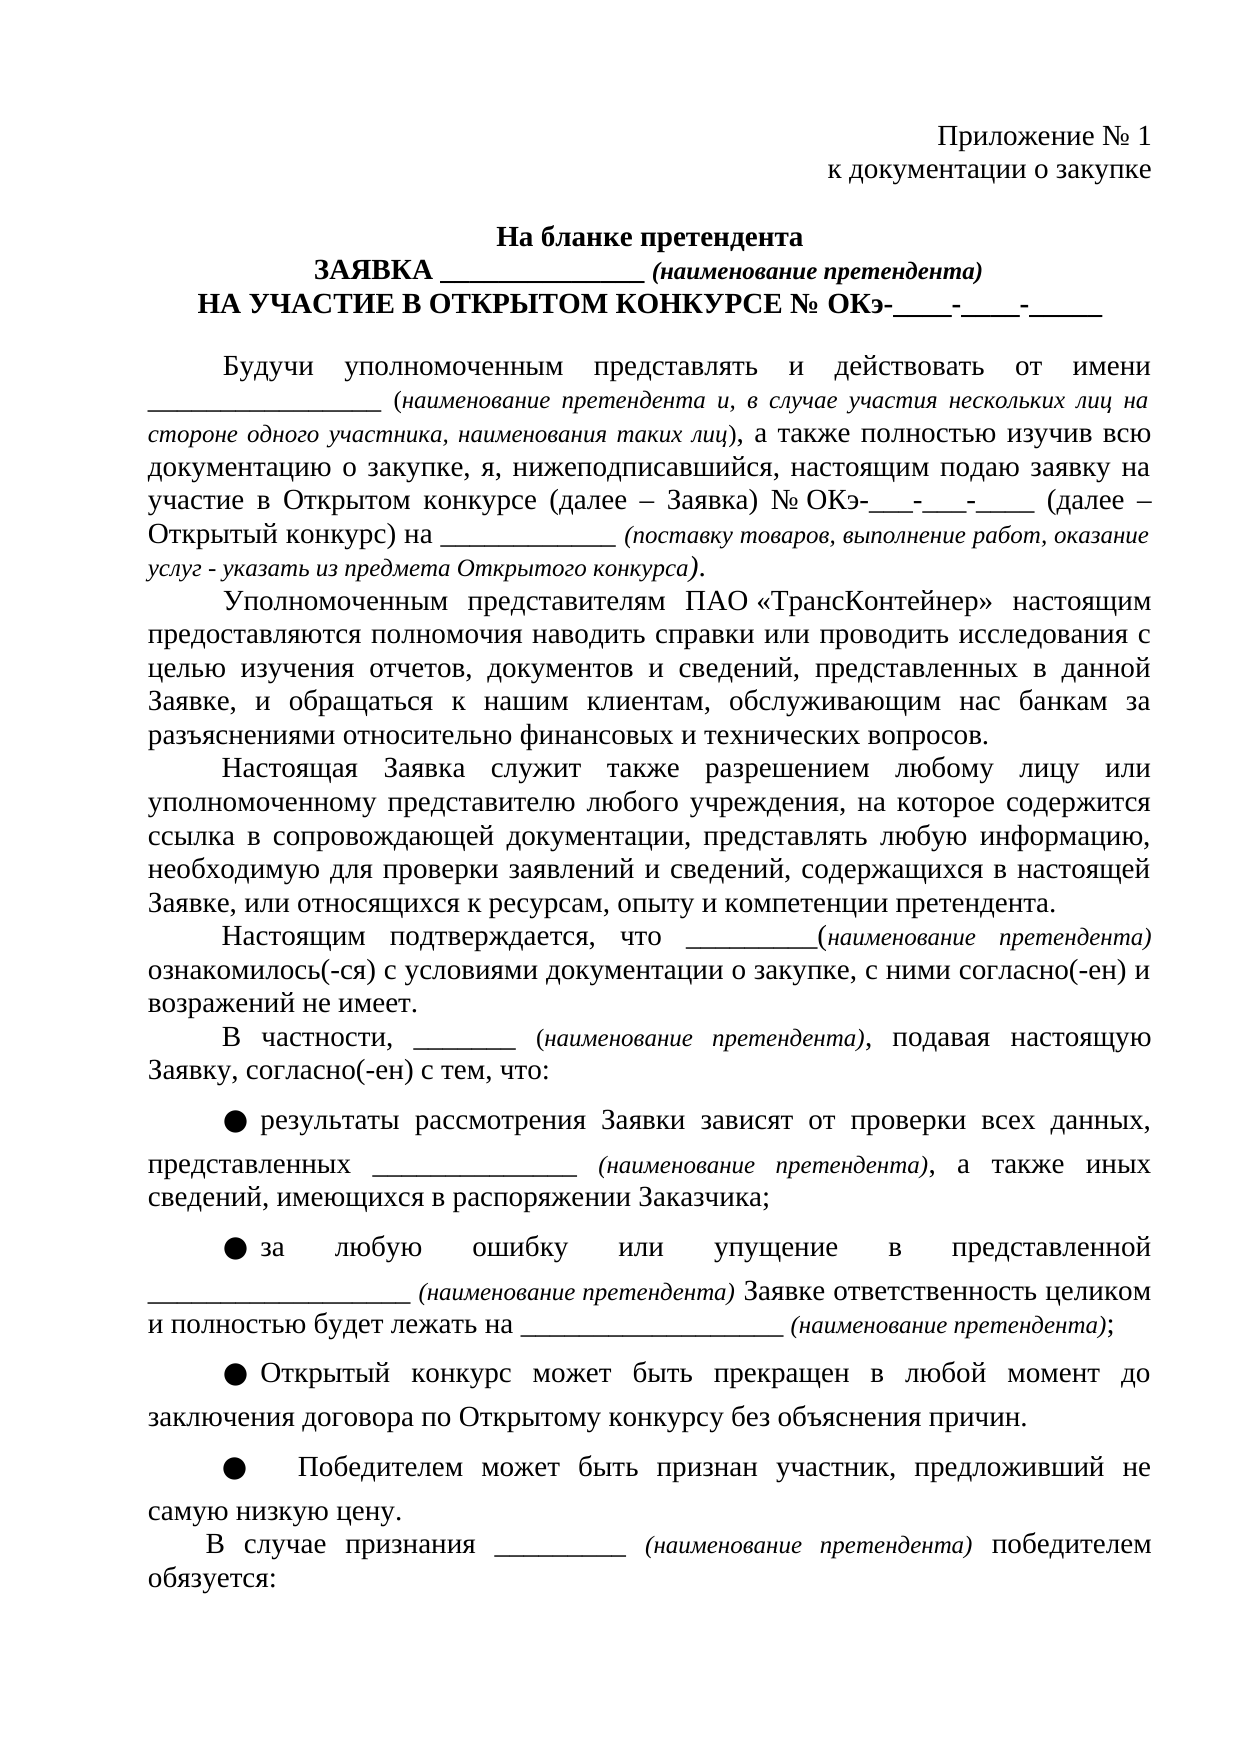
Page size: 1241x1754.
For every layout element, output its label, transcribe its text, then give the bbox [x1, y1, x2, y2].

list результаты рассмотрения Заявки зависят от проверки всех данных, представленных ______________ (наименование претендента), а также иных сведений, имеющихся в распоряжении Заказчика; [148, 1086, 1152, 1213]
text НА УЧАСТИЕ В ОТКРЫТОМ КОНКУРСЕ № ОКэ-____-____-_____ [148, 286, 1152, 319]
text ЗАЯВКА ______________ (наименование претендента) [148, 252, 1152, 286]
text На бланке претендента [148, 219, 1152, 252]
list Победителем может быть признан участник, предложивший не самую низкую цену. [148, 1433, 1152, 1526]
text Будучи уполномоченным представлять и действовать от имени ________________ (наименование претендента и, в случае участия нескольких лиц на стороне одного участника, наименования таких лиц), а также полностью изучив всю документацию о закупке, я, нижеподписавшийся, настоящим подаю заявку на участие в Открытом конкурсе (далее – Заявка) № ОКэ-___-___-____ (далее – Открытый конкурс) на ____________ (поставку товаров, выполнение работ, оказание услуг - указать из предмета Открытого конкурса). [148, 348, 1152, 583]
text В случае признания _________ (наименование претендента) победителем обязуется: [148, 1526, 1152, 1593]
text Приложение № 1 [148, 118, 1152, 152]
text Настоящая Заявка служит также разрешением любому лицу или уполномоченному представителю любого учреждения, на которое содержится ссылка в сопровождающей документации, представлять любую информацию, необходимую для проверки заявлений и сведений, содержащихся в настоящей Заявке, или относящихся к ресурсам, опыту и компетенции претендента. [148, 751, 1152, 918]
text к документации о закупке [148, 152, 1152, 185]
list Открытый конкурс может быть прекращен в любой момент до заключения договора по Открытому конкурсу без объяснения причин. [148, 1340, 1152, 1433]
text Уполномоченным представителям ПАО «ТрансКонтейнер» настоящим предоставляются полномочия наводить справки или проводить исследования с целью изучения отчетов, документов и сведений, представленных в данной Заявке, и обращаться к нашим клиентам, обслуживающим нас банкам за разъяснениями относительно финансовых и технических вопросов. [148, 583, 1152, 751]
list за любую ошибку или упущение в представленной __________________ (наименование претендента) Заявке ответственность целиком и полностью будет лежать на __________________ (наименование претендента); [148, 1213, 1152, 1340]
text Настоящим подтверждается, что _________(наименование претендента) ознакомилось(-ся) с условиями документации о закупке, с ними согласно(-ен) и возражений не имеет. [148, 918, 1152, 1019]
text В частности, _______ (наименование претендента), подавая настоящую Заявку, согласно(-ен) с тем, что: [148, 1019, 1152, 1086]
